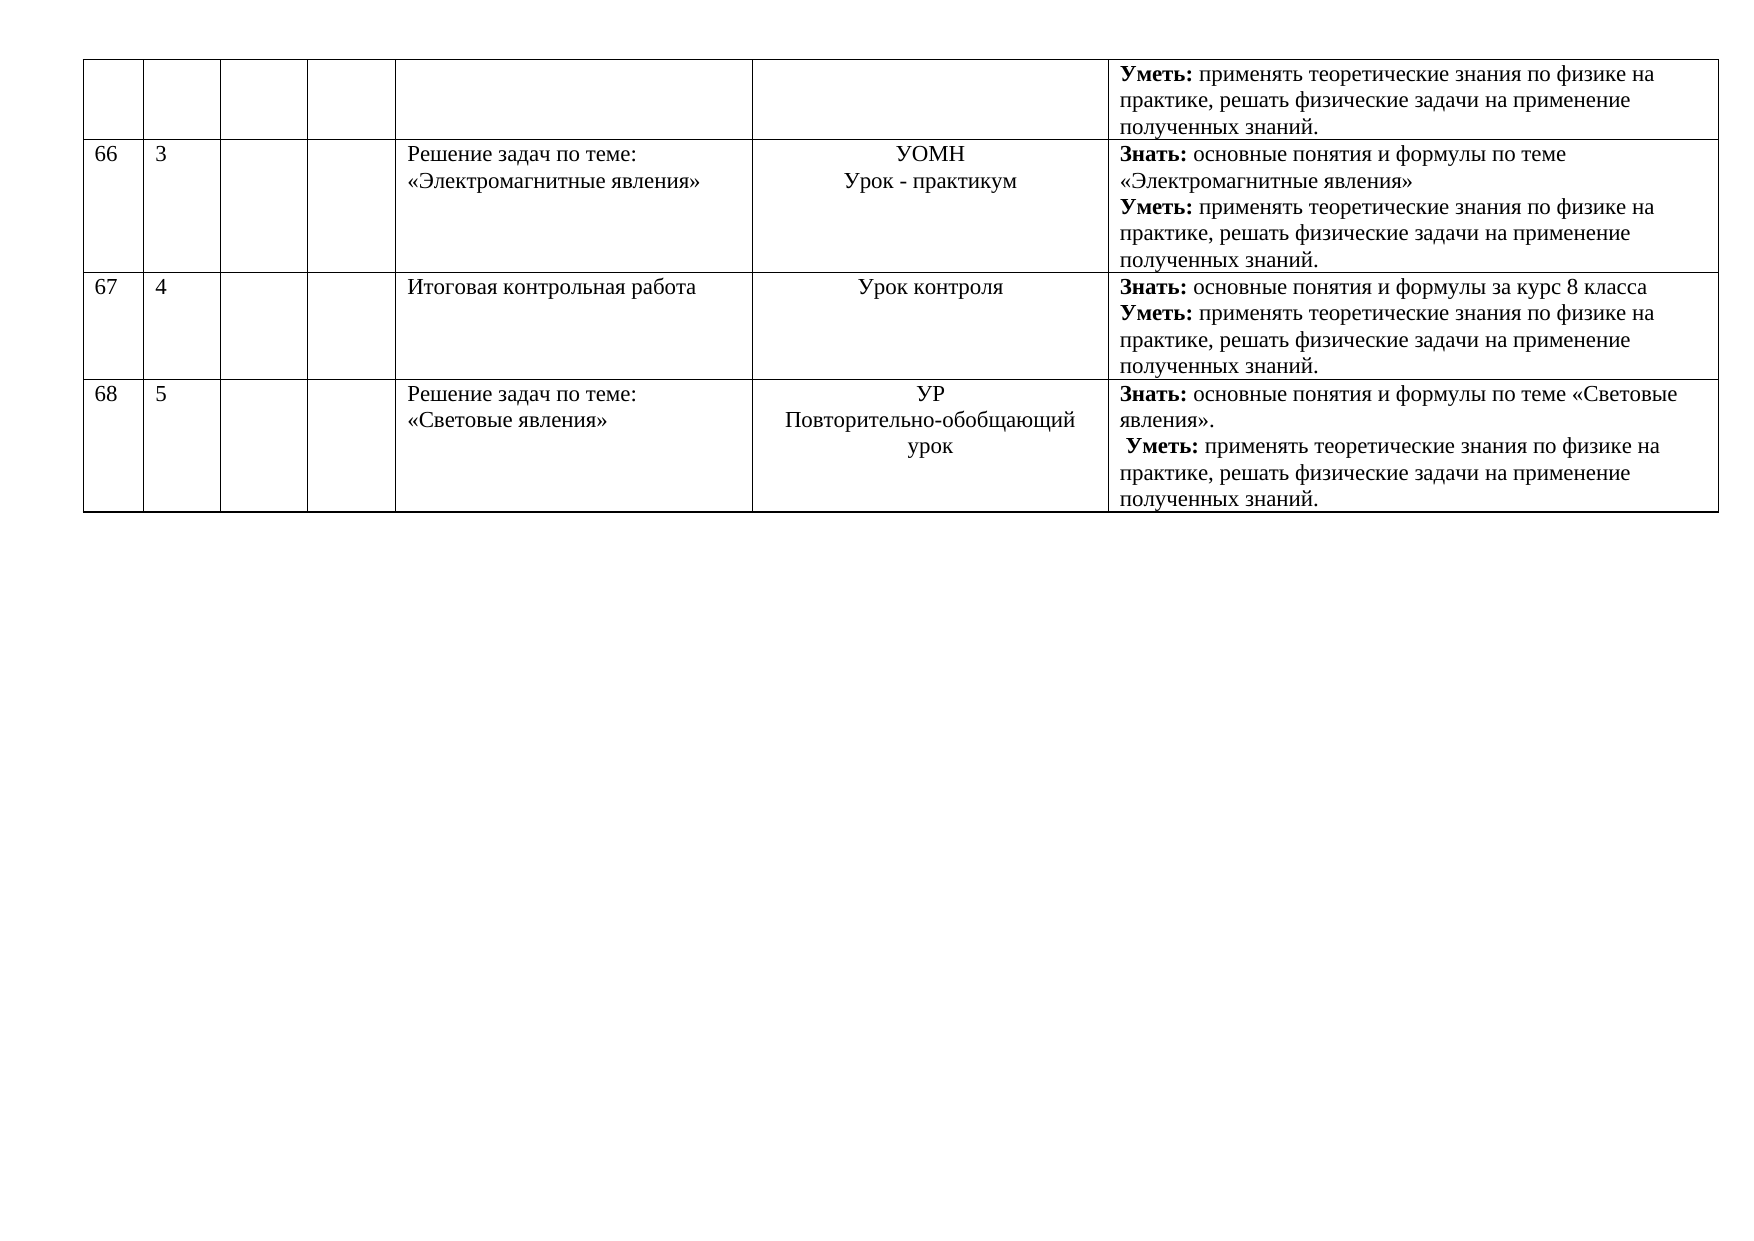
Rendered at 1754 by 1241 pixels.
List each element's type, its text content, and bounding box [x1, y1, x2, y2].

table_cell Знать: основные понятия и формулы по теме «Электромагнитные явления» Уметь: применять теоретические знания по физике на практике, решать физические задачи на применение полученных знаний. [1109, 140, 1718, 272]
table_cell 3 [144, 140, 220, 272]
table_cell 5 [144, 380, 220, 511]
table_cell 67 [84, 273, 143, 378]
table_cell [1109, 60, 1718, 139]
table_cell 4 [144, 273, 220, 378]
table_cell Знать: основные понятия и формулы за курс 8 класса Уметь: применять теоретические знания по физике на практике, решать физические задачи на применение полученных знаний. [1109, 273, 1718, 378]
table_cell [221, 140, 307, 272]
table_cell Урок контроля [753, 273, 1108, 378]
table_cell Решение задач по теме: «Световые явления» [396, 380, 752, 511]
table_cell УР Повторительно-обобщающий урок [753, 380, 1108, 511]
table_cell Знать: основные понятия и формулы по теме «Световые явления». Уметь: применять теоретические знания по физике на практике, решать физические задачи на применение полученных знаний. [1109, 380, 1718, 511]
table_cell [308, 273, 395, 378]
table_cell [308, 140, 395, 272]
table_cell [221, 380, 307, 511]
table_cell [308, 60, 395, 139]
table_cell [221, 60, 307, 139]
table_cell 66 [84, 140, 143, 272]
table_cell [308, 380, 395, 511]
table_cell 68 [84, 380, 143, 511]
table_cell [221, 273, 307, 378]
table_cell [396, 60, 752, 139]
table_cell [753, 60, 1108, 139]
table_cell 65 [84, 60, 143, 139]
table_cell 2 [144, 60, 220, 139]
table_cell Итоговая контрольная работа [396, 273, 752, 378]
table_cell УОМН Урок - практикум [753, 140, 1108, 272]
table_cell Решение задач по теме: «Электромагнитные явления» [396, 140, 752, 272]
